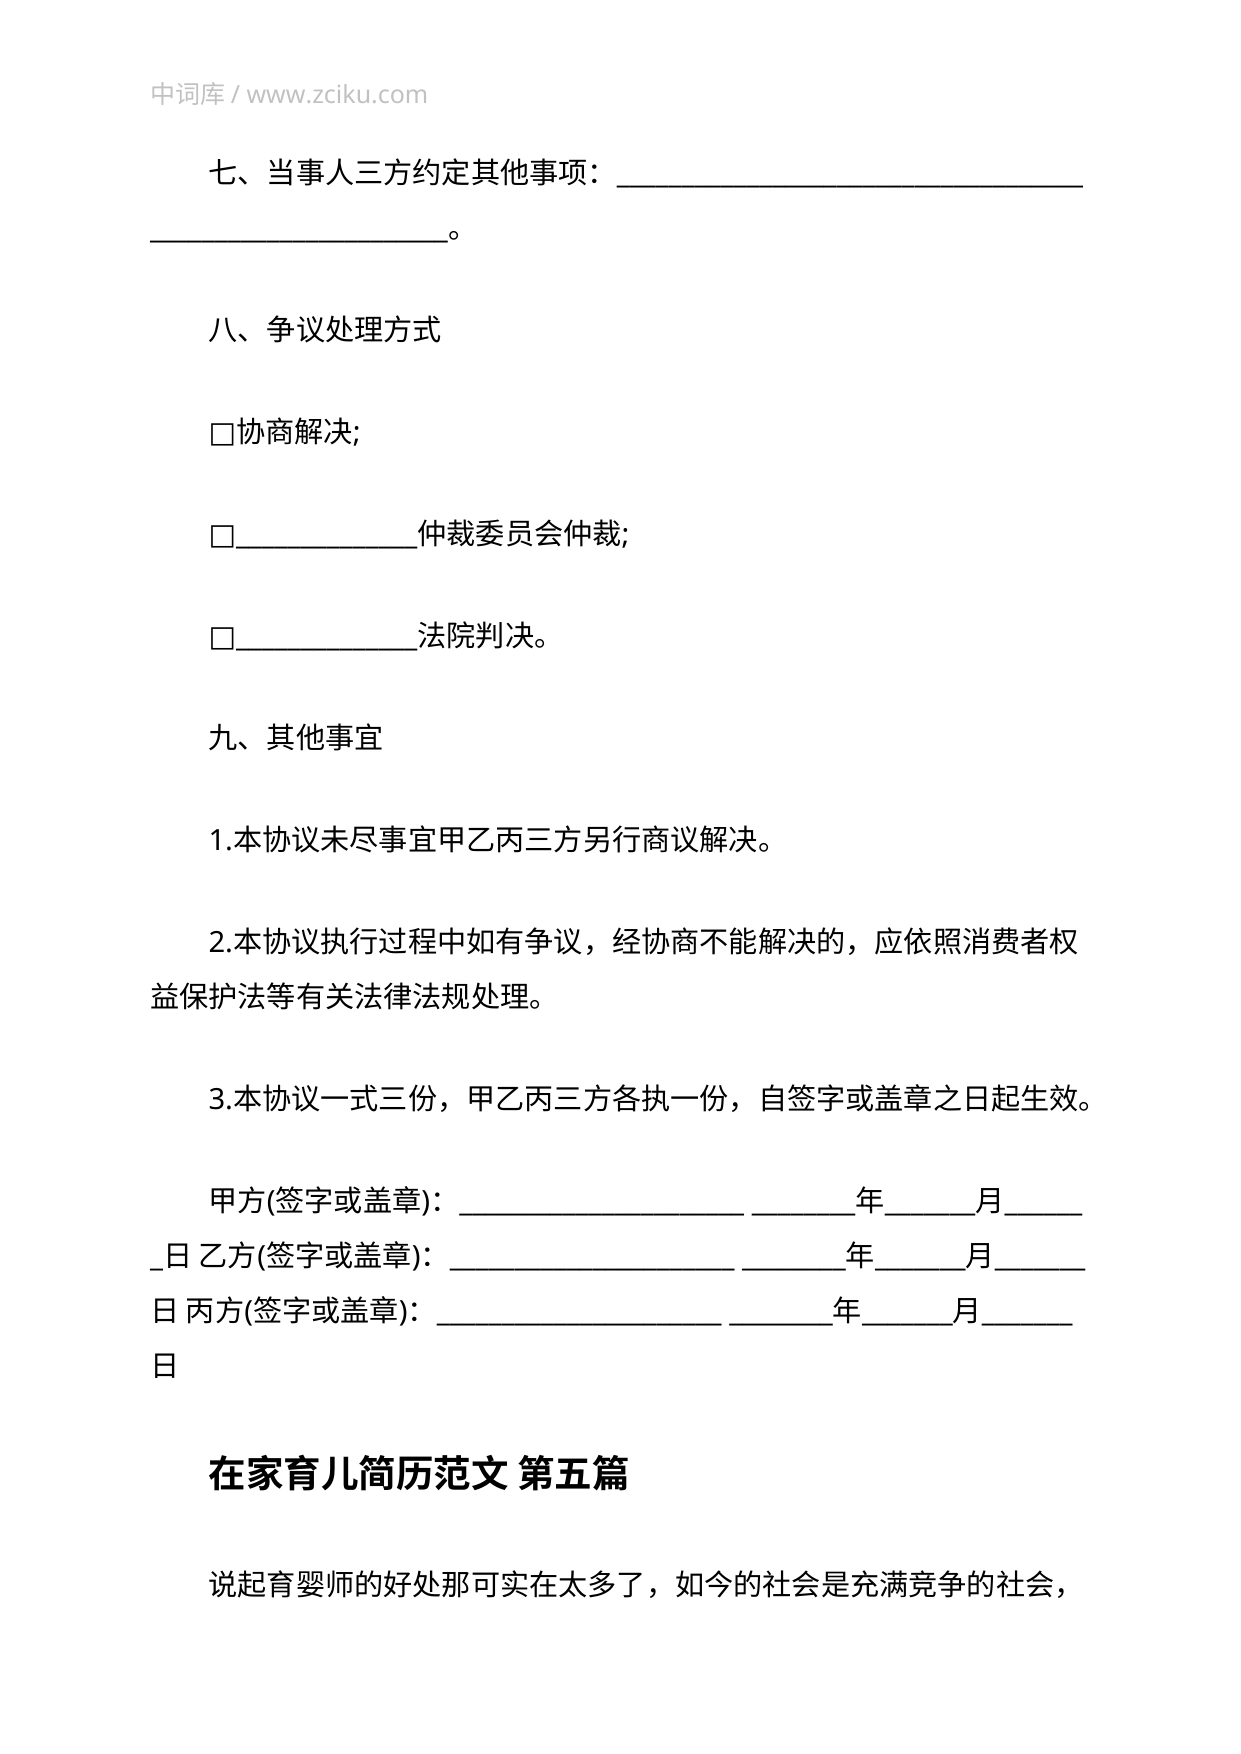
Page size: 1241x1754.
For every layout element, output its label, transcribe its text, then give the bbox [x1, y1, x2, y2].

text 甲方(签字或盖章)：______________________ ________年_______月_______日 乙方(签字或盖章)：______________________ ________年_______月_______日 丙方(签字或盖章)：______________________ ________年_______月_______日 [150, 1177, 1090, 1384]
text □______________法院判决。 [150, 613, 1090, 655]
text 七、当事人三方约定其他事项：___________________________________________________________。 [150, 150, 1090, 247]
text □协商解决; [150, 409, 1090, 451]
text □______________仲裁委员会仲裁; [150, 511, 1090, 553]
text 3.本协议一式三份，甲乙丙三方各执一份，自签字或盖章之日起生效。 [150, 1075, 1090, 1118]
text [150, 1561, 1090, 1604]
text 1.本协议未尽事宜甲乙丙三方另行商议解决。 [150, 816, 1090, 859]
text 九、其他事宜 [150, 715, 1090, 757]
text 八、争议处理方式 [150, 307, 1090, 349]
text 2.本协议执行过程中如有争议，经协商不能解决的，应依照消费者权益保护法等有关法律法规处理。 [150, 918, 1090, 1016]
text 在家育儿简历范文 第五篇 [150, 1444, 1090, 1498]
